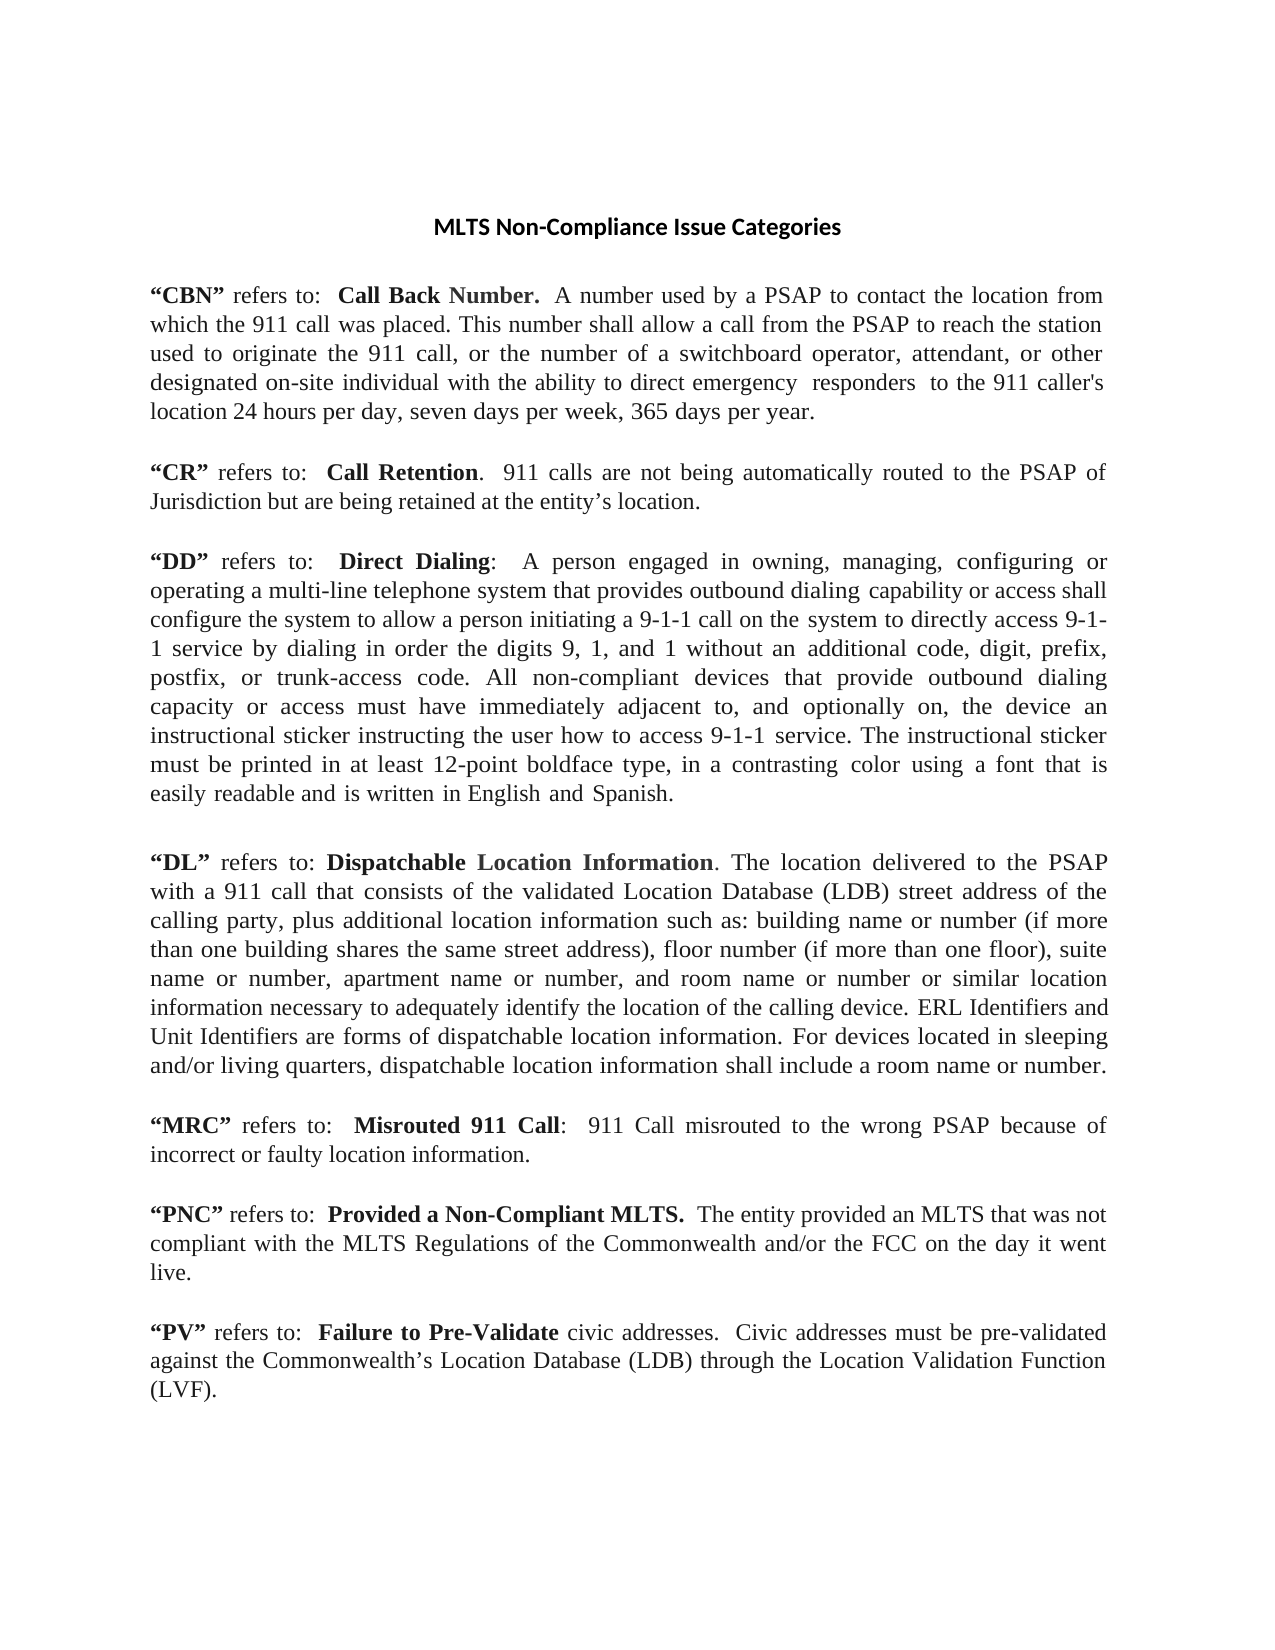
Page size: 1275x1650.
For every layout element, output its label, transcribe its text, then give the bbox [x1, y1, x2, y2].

text “CBN” refers to: Call Back Number. A number used by a PSAP to contact the location from which the 911 call was placed. This number shall allow a call from the PSAP to reach the station used to originate the 911 call, or the number of a switchboard operator, attendant, or other designated on-site individual with the ability to direct emergency responders to the 911 caller's location 24 hours per day, seven days per week, 365 days per year. [150, 282, 1104, 425]
text “PNC” refers to: Provided a Non-Compliant MLTS. The entity provided an MLTS that was not compliant with the MLTS Regulations of the Commonwealth and/or the FCC on the day it went live. [150, 1200, 1108, 1285]
text “DD” refers to: Direct Dialing: A person engaged in owning, managing, configuring or operating a multi-line telephone system that provides outbound dialing capability or access shall configure the system to allow a person initiating a 9-1-1 call on the system to directly access 9-1-1 service by dialing in order the digits 9, 1, and 1 without an additional code, digit, prefix, postfix, or trunk-access code. All non-compliant devices that provide outbound dialing capacity or access must have immediately adjacent to, and optionally on, the device an instructional sticker instructing the user how to access 9-1-1 service. The instructional sticker must be printed in at least 12-point boldface type, in a contrasting color using a font that is easily readable and is written in English and Spanish. [150, 547, 1108, 807]
text MLTS Non-Compliance Issue Categories [150, 211, 1125, 242]
text “MRC” refers to: Misrouted 911 Call: 911 Call misrouted to the wrong PSAP because of incorrect or faulty location information. [150, 1111, 1108, 1167]
text “PV” refers to: Failure to Pre-Validate civic addresses. Civic addresses must be pre-validated against the Commonwealth’s Location Database (LDB) through the Location Validation Function (LVF). [150, 1318, 1108, 1403]
text “DL” refers to: Dispatchable Location Information. The location delivered to the PSAP with a 911 call that consists of the validated Location Database (LDB) street address of the calling party, plus additional location information such as: building name or number (if more than one building shares the same street address), floor number (if more than one floor), suite name or number, apartment name or number, and room name or number or similar location information necessary to adequately identify the location of the calling device. ERL Identifiers and Unit Identifiers are forms of dispatchable location information. For devices located in sleeping and/or living quarters, dispatchable location information shall include a room name or number. [150, 848, 1109, 1078]
text “CR” refers to: Call Retention. 911 calls are not being automatically routed to the PSAP of Jurisdiction but are being retained at the entity’s location. [150, 458, 1108, 514]
